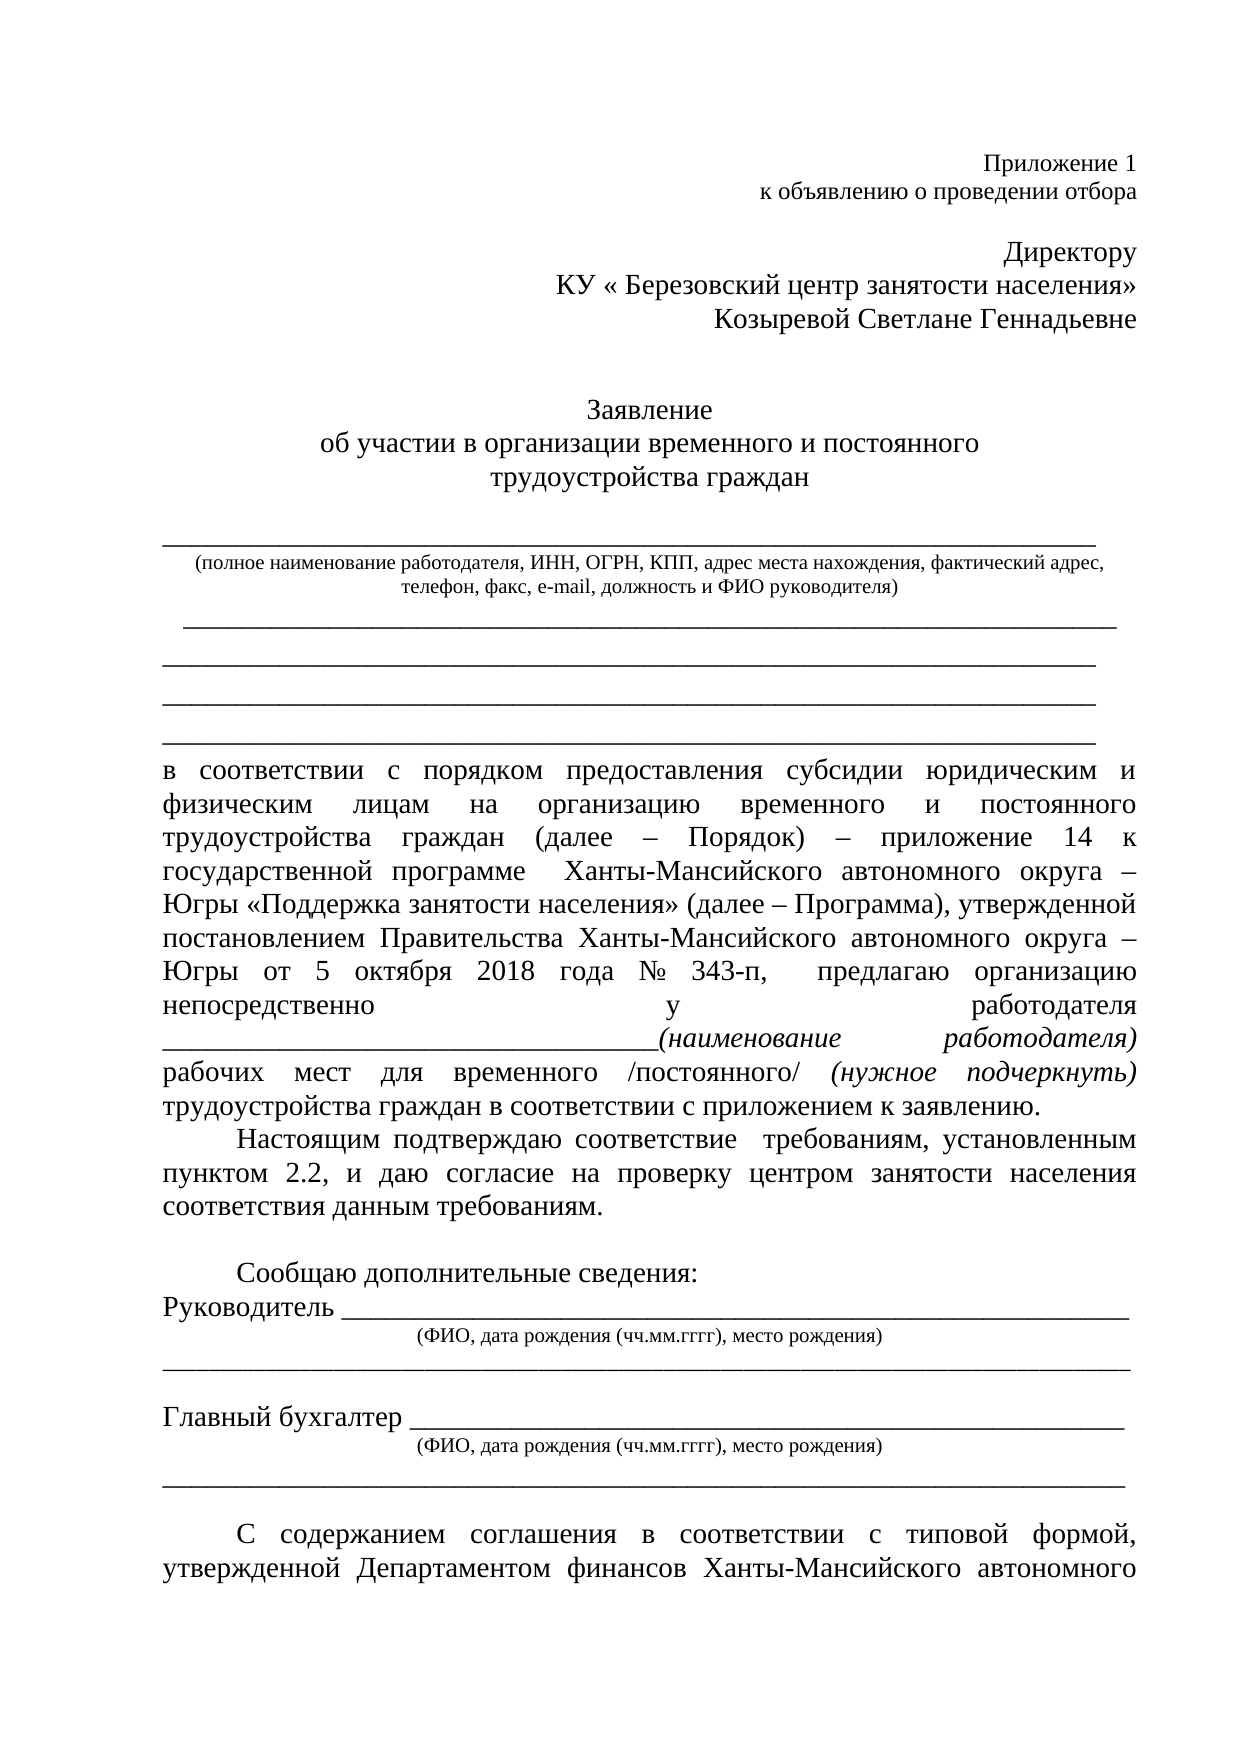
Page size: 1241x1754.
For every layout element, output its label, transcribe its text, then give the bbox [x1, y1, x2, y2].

text в соответствии с порядком предоставления субсидии юридическим и физическим лицам на организацию временного и постоянного трудоустройства граждан (далее – Порядок) – приложение 14 к государственной программе Ханты-Мансийского автономного округа – Югры «Поддержка занятости населения» (далее – Программа), утвержденной постановлением Правительства Ханты-Мансийского автономного округа – Югры от 5 октября 2018 года № 343-п, предлагаю организацию непосредственно у работодателя __________________________________(наименование работодателя) рабочих мест для временного /постоянного/ (нужное подчеркнуть) трудоустройства граждан в соответствии с приложением к заявлению. [162, 752, 1137, 1121]
text Настоящим подтверждаю соответствие требованиям, установленным пунктом 2.2, и даю согласие на проверку центром занятости населения соответствия данным требованиям. [162, 1121, 1137, 1222]
text трудоустройства граждан [162, 459, 1137, 492]
text ________________________________________________________________ [162, 675, 1137, 709]
text к объявлению о проведении отбора [162, 176, 1137, 205]
text Руководитель ______________________________________________________ [162, 1289, 1137, 1322]
text Главный бухгалтер _________________________________________________ [162, 1399, 1137, 1433]
text ________________________________________________________________ [162, 637, 1137, 670]
text Сообщаю дополнительные сведения: [162, 1255, 1137, 1289]
text (полное наименование работодателя, ИНН, ОГРН, КПП, адрес места нахождения, фактический адрес, телефон, факс, e-mail, должность и ФИО руководителя) [162, 550, 1137, 598]
text ________________________________________________________________ [162, 714, 1137, 747]
text __________________________________________________________________ [162, 1457, 1137, 1491]
text Директору [162, 234, 1137, 267]
text ________________________________________________________________ [162, 516, 1137, 550]
text Козыревой Светлане Геннадьевне [162, 301, 1137, 334]
text об участии в организации временного и постоянного [162, 425, 1137, 459]
text _____________________________________________________________________________________ [162, 1347, 1137, 1374]
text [162, 1517, 1137, 1584]
text (ФИО, дата рождения (чч.мм.гггг), место рождения) [162, 1322, 1137, 1347]
text Заявление [162, 392, 1137, 425]
text Приложение 1 [162, 148, 1137, 176]
text КУ « Березовский центр занятости населения» [162, 267, 1137, 301]
text ________________________________________________________________ [162, 598, 1137, 632]
text (ФИО, дата рождения (чч.мм.гггг), место рождения) [162, 1433, 1137, 1457]
